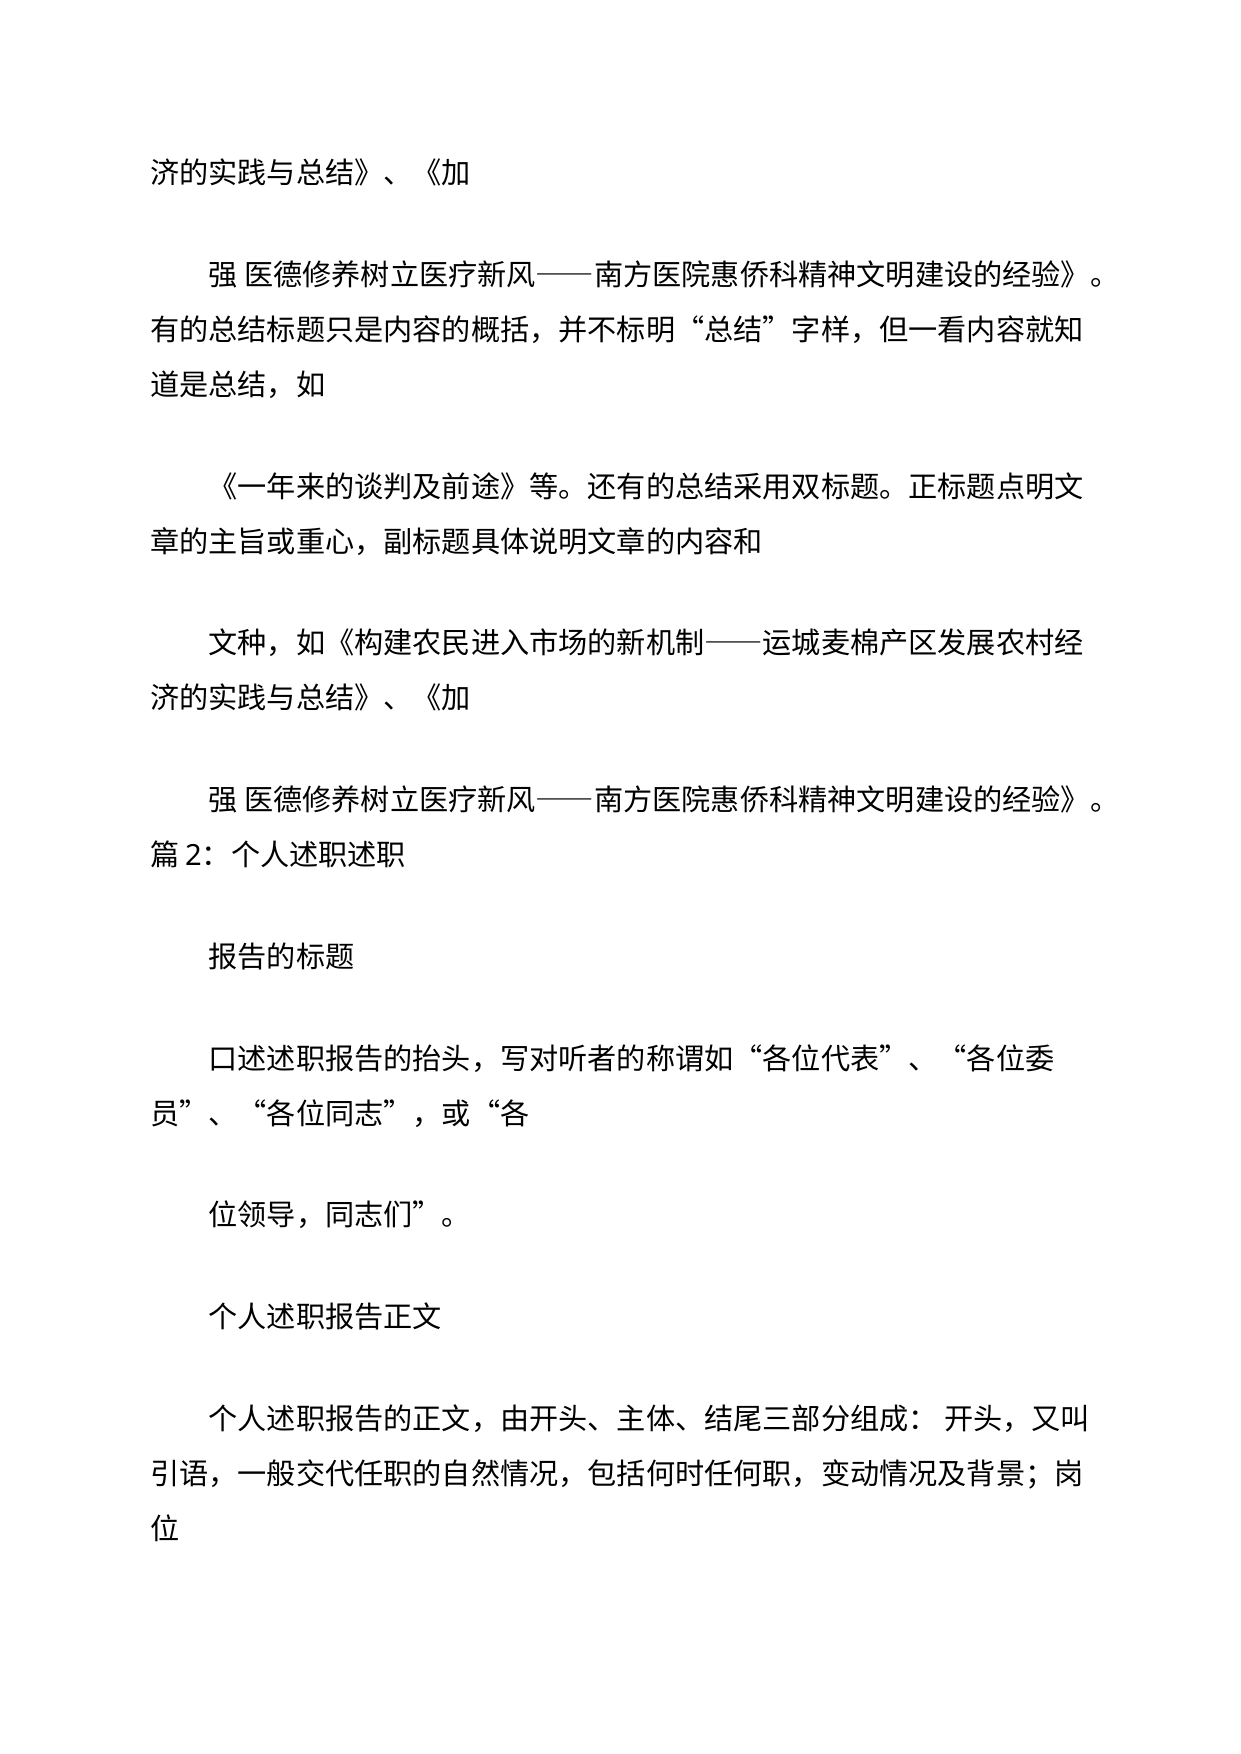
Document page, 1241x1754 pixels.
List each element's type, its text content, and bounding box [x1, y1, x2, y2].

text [150, 150, 1090, 192]
text 强 医德修养树立医疗新风——南方医院惠侨科精神文明建设的经验》。篇2：个人述职述职 [150, 777, 1090, 874]
text 文种，如《构建农民进入市场的新机制——运城麦棉产区发展农村经济的实践与总结》、《加 [150, 620, 1090, 717]
text 报告的标题 [150, 933, 1090, 976]
text 位领导，同志们”。 [150, 1192, 1090, 1234]
text 个人述职报告的正文，由开头、主体、结尾三部分组成： 开头，又叫引语，一般交代任职的自然情况，包括何时任何职，变动情况及背景；岗位 [150, 1396, 1090, 1548]
text 口述述职报告的抬头，写对听者的称谓如“各位代表”、“各位委员”、“各位同志”，或“各 [150, 1035, 1090, 1132]
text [150, 252, 1090, 404]
text 个人述职报告正文 [150, 1294, 1090, 1336]
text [150, 463, 1090, 561]
